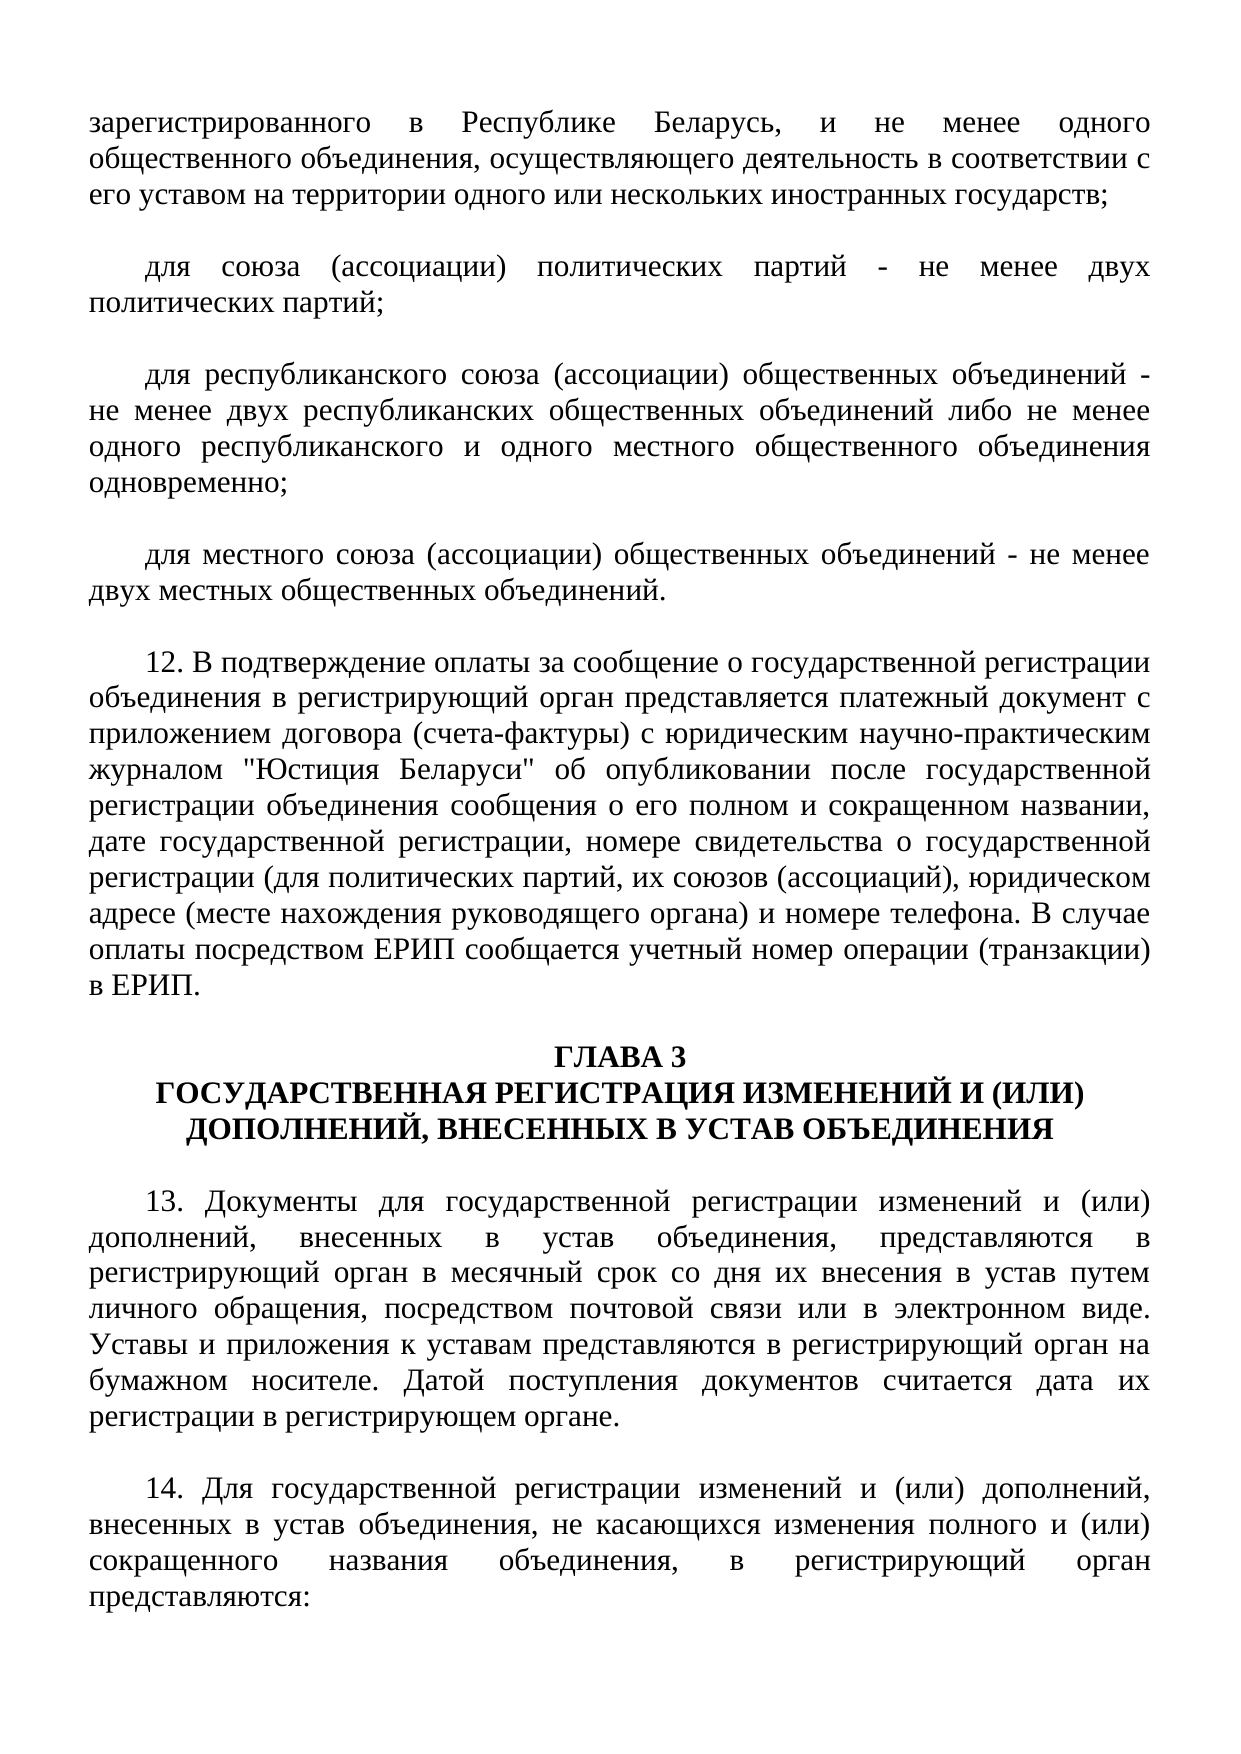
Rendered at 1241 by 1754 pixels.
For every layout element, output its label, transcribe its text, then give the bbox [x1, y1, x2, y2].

text для союза (ассоциации) политических партий - не менее двух политических партий; [89, 247, 1152, 319]
text ГОСУДАРСТВЕННАЯ РЕГИСТРАЦИЯ ИЗМЕНЕНИЙ И (ИЛИ) ДОПОЛНЕНИЙ, ВНЕСЕННЫХ В УСТАВ ОБЪЕДИНЕНИЯ [89, 1074, 1152, 1146]
text для республиканского союза (ассоциации) общественных объединений - не менее двух республиканских общественных объединений либо не менее одного республиканского и одного местного общественного объединения одновременно; [89, 355, 1152, 499]
text для местного союза (ассоциации) общественных объединений - не менее двух местных общественных объединений. [89, 535, 1152, 607]
text ГЛАВА 3 [89, 1038, 1152, 1074]
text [89, 104, 1152, 212]
text 12. В подтверждение оплаты за сообщение о государственной регистрации объединения в регистрирующий орган представляется платежный документ с приложением договора (счета-фактуры) с юридическим научно-практическим журналом "Юстиция Беларуси" об опубликовании после государственной регистрации объединения сообщения о его полном и сокращенном названии, дате государственной регистрации, номере свидетельства о государственной регистрации (для политических партий, их союзов (ассоциаций), юридическом адресе (месте нахождения руководящего органа) и номере телефона. В случае оплаты посредством ЕРИП сообщается учетный номер операции (транзакции) в ЕРИП. [89, 643, 1152, 1002]
text 14. Для государственной регистрации изменений и (или) дополнений, внесенных в устав объединения, не касающихся изменения полного и (или) сокращенного названия объединения, в регистрирующий орган представляются: [89, 1469, 1152, 1613]
text 13. Документы для государственной регистрации изменений и (или) дополнений, внесенных в устав объединения, представляются в регистрирующий орган в месячный срок со дня их внесения в устав путем личного обращения, посредством почтовой связи или в электронном виде. Уставы и приложения к уставам представляются в регистрирующий орган на бумажном носителе. Датой поступления документов считается дата их регистрации в регистрирующем органе. [89, 1182, 1152, 1433]
